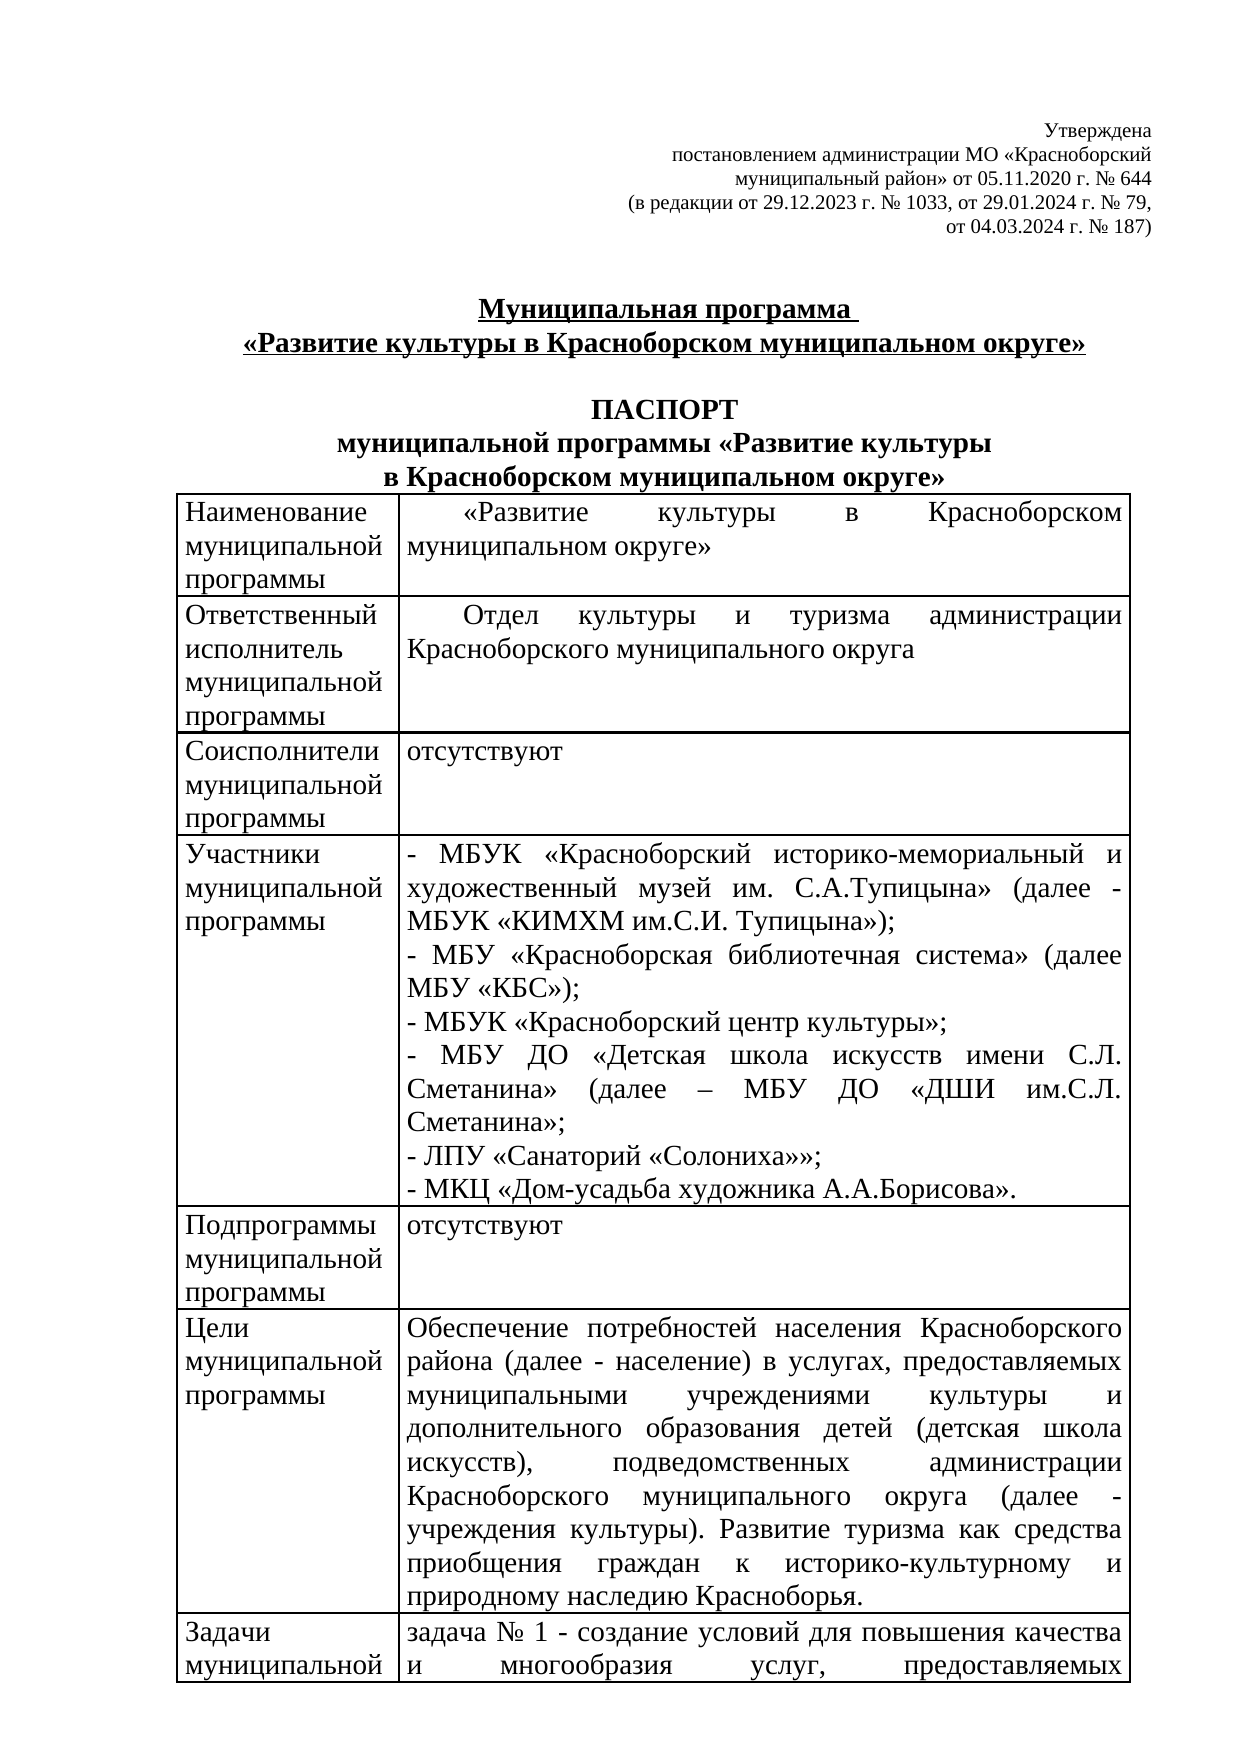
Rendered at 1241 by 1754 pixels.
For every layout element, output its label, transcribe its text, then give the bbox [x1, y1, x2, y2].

text в Красноборском муниципальном округе» [177, 459, 1152, 492]
table_cell отсутствуют [400, 734, 1129, 834]
text от 04.03.2024 г. № 187) [177, 214, 1152, 238]
table_cell Соисполнители муниципальной программы [178, 734, 398, 834]
text постановлением администрации МО «Красноборский [177, 142, 1152, 166]
table_header Наименование муниципальной программы [178, 495, 398, 595]
table_cell Подпрограммы муниципальной программы [178, 1207, 398, 1308]
table_cell отсутствуют [400, 1207, 1129, 1308]
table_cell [400, 1614, 1129, 1681]
table_header «Развитие культуры в Красноборском муниципальном округе» [400, 495, 1129, 595]
text муниципальный район» от 05.11.2020 г. № 644 [177, 166, 1152, 190]
table_cell Цели муниципальной программы [178, 1310, 398, 1612]
table_cell Обеспечение потребностей населения Красноборского района (далее - население) в услугах, предоставляемых муниципальными учреждениями культуры и дополнительного образования детей (детская школа искусств), подведомственных администрации Красноборского муниципального округа (далее - учреждения культуры). Развитие туризма как средства приобщения граждан к историко-культурному и природному наследию Красноборья. [400, 1310, 1129, 1612]
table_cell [178, 1614, 398, 1681]
table_cell Ответственный исполнитель муниципальной программы [178, 597, 398, 731]
text «Развитие культуры в Красноборском муниципальном округе» [177, 325, 1152, 358]
table_cell Участники муниципальной программы [178, 836, 398, 1205]
text Утверждена [177, 118, 1152, 142]
table_cell - МБУК «Красноборский историко-мемориальный и художественный музей им. С.А.Тупицына» (далее - МБУК «КИМХМ им.С.И. Тупицына»); - МБУ «Красноборская библиотечная система» (далее МБУ «КБС»); - МБУК «Красноборский центр культуры»; - МБУ ДО «Детская школа искусств имени С.Л. Сметанина» (далее – МБУ ДО «ДШИ им.С.Л. Сметанина»; - ЛПУ «Санаторий «Солониха»»; - МКЦ «Дом-усадьба художника А.А.Борисова». [400, 836, 1129, 1205]
text (в редакции от 29.12.2023 г. № 1033, от 29.01.2024 г. № 79, [177, 190, 1152, 214]
text муниципальной программы «Развитие культуры [177, 425, 1152, 459]
text ПАСПОРТ [177, 392, 1152, 425]
text Муниципальная программа [177, 291, 1152, 325]
table_cell Отдел культуры и туризма администрации Красноборского муниципального округа [400, 597, 1129, 731]
